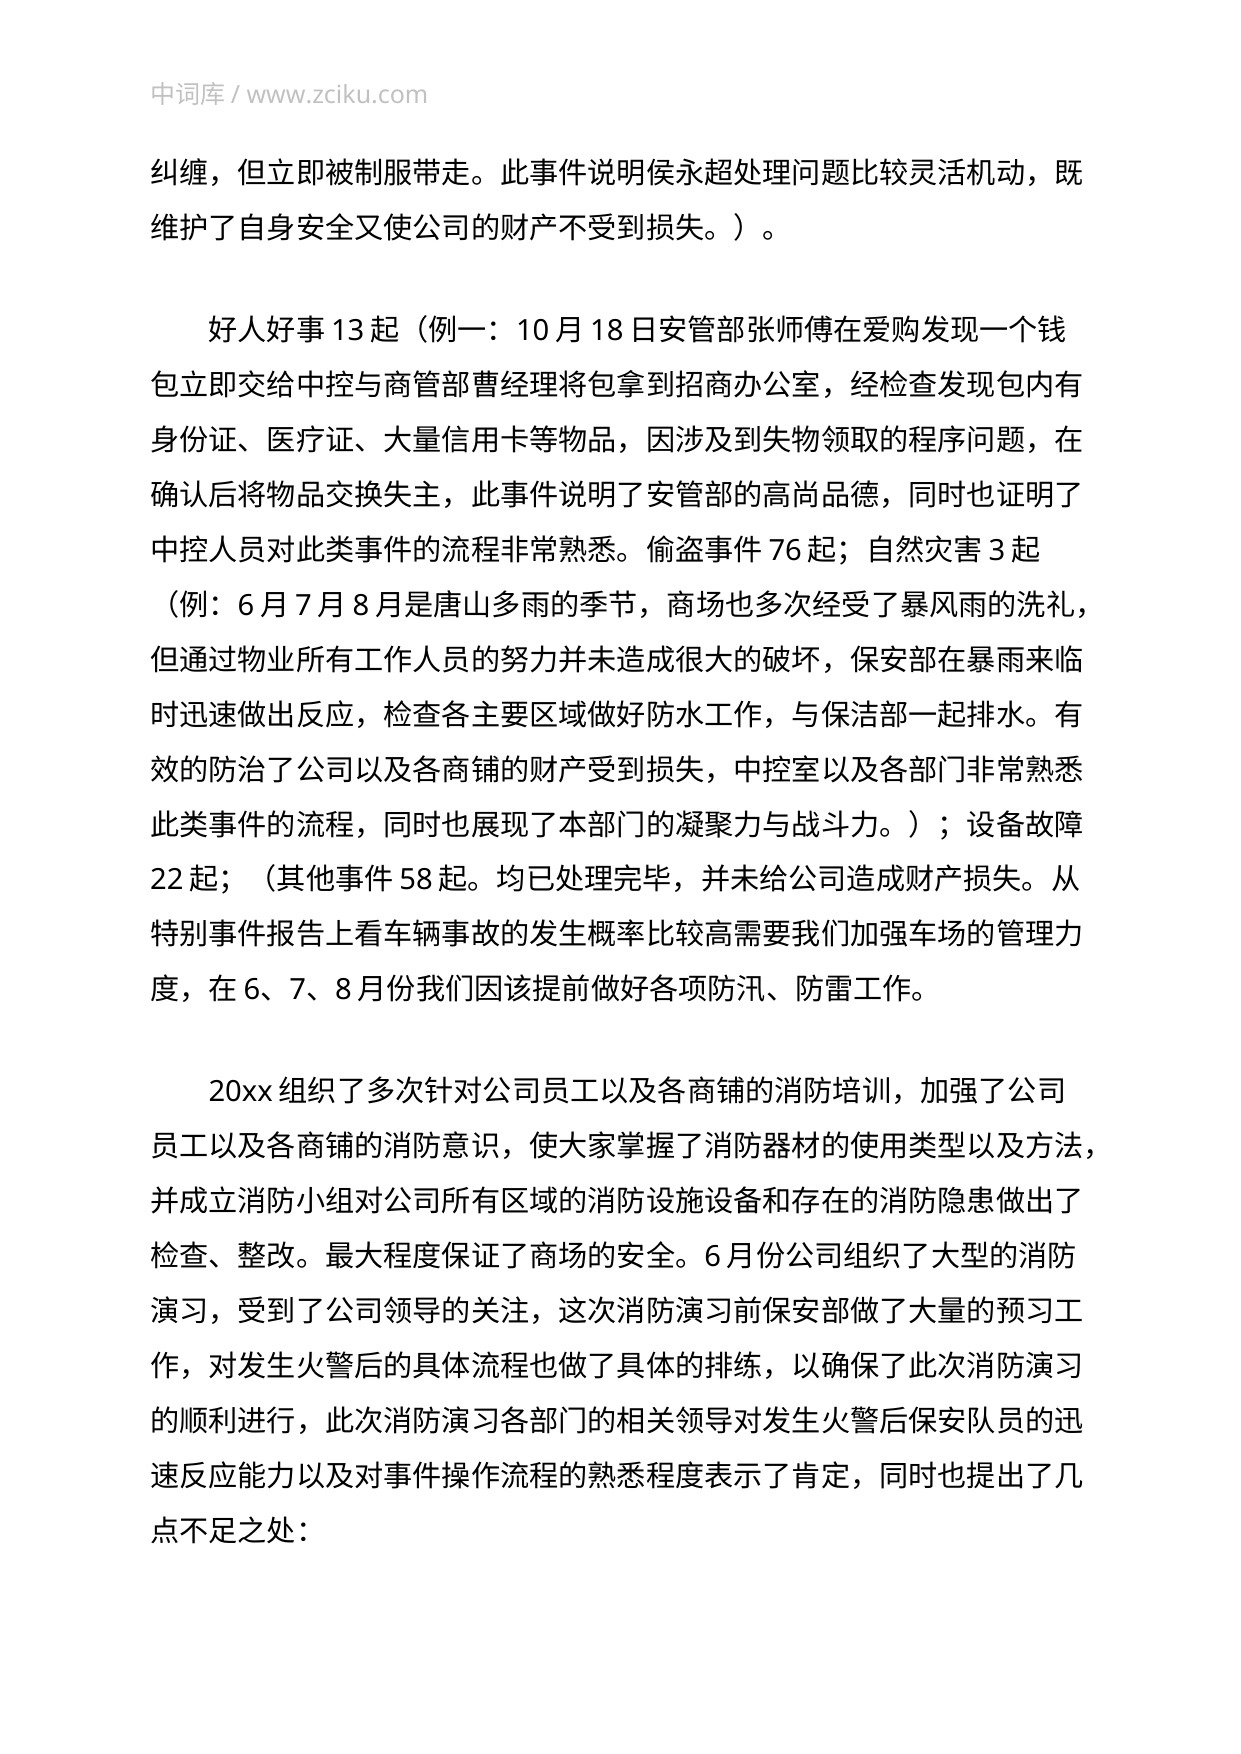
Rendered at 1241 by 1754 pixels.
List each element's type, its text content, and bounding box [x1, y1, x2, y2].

text 好人好事13起（例一：10月18日安管部张师傅在爱购发现一个钱包立即交给中控与商管部曹经理将包拿到招商办公室，经检查发现包内有身份证、医疗证、大量信用卡等物品，因涉及到失物领取的程序问题，在确认后将物品交换失主，此事件说明了安管部的高尚品德，同时也证明了中控人员对此类事件的流程非常熟悉。偷盗事件76起；自然灾害3起（例：6月7月8月是唐山多雨的季节，商场也多次经受了暴风雨的洗礼，但通过物业所有工作人员的努力并未造成很大的破坏，保安部在暴雨来临时迅速做出反应，检查各主要区域做好防水工作，与保洁部一起排水。有效的防治了公司以及各商铺的财产受到损失，中控室以及各部门非常熟悉此类事件的流程，同时也展现了本部门的凝聚力与战斗力。）；设备故障22起；（其他事件58起。均已处理完毕，并未给公司造成财产损失。从特别事件报告上看车辆事故的发生概率比较高需要我们加强车场的管理力度，在6、7、8月份我们因该提前做好各项防汛、防雷工作。 [150, 307, 1090, 1008]
text 20xx组织了多次针对公司员工以及各商铺的消防培训，加强了公司员工以及各商铺的消防意识，使大家掌握了消防器材的使用类型以及方法，并成立消防小组对公司所有区域的消防设施设备和存在的消防隐患做出了检查、整改。最大程度保证了商场的安全。6月份公司组织了大型的消防演习，受到了公司领导的关注，这次消防演习前保安部做了大量的预习工作，对发生火警后的具体流程也做了具体的排练，以确保了此次消防演习的顺利进行，此次消防演习各部门的相关领导对发生火警后保安队员的迅速反应能力以及对事件操作流程的熟悉程度表示了肯定，同时也提出了几点不足之处： [150, 1068, 1090, 1549]
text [150, 150, 1090, 247]
